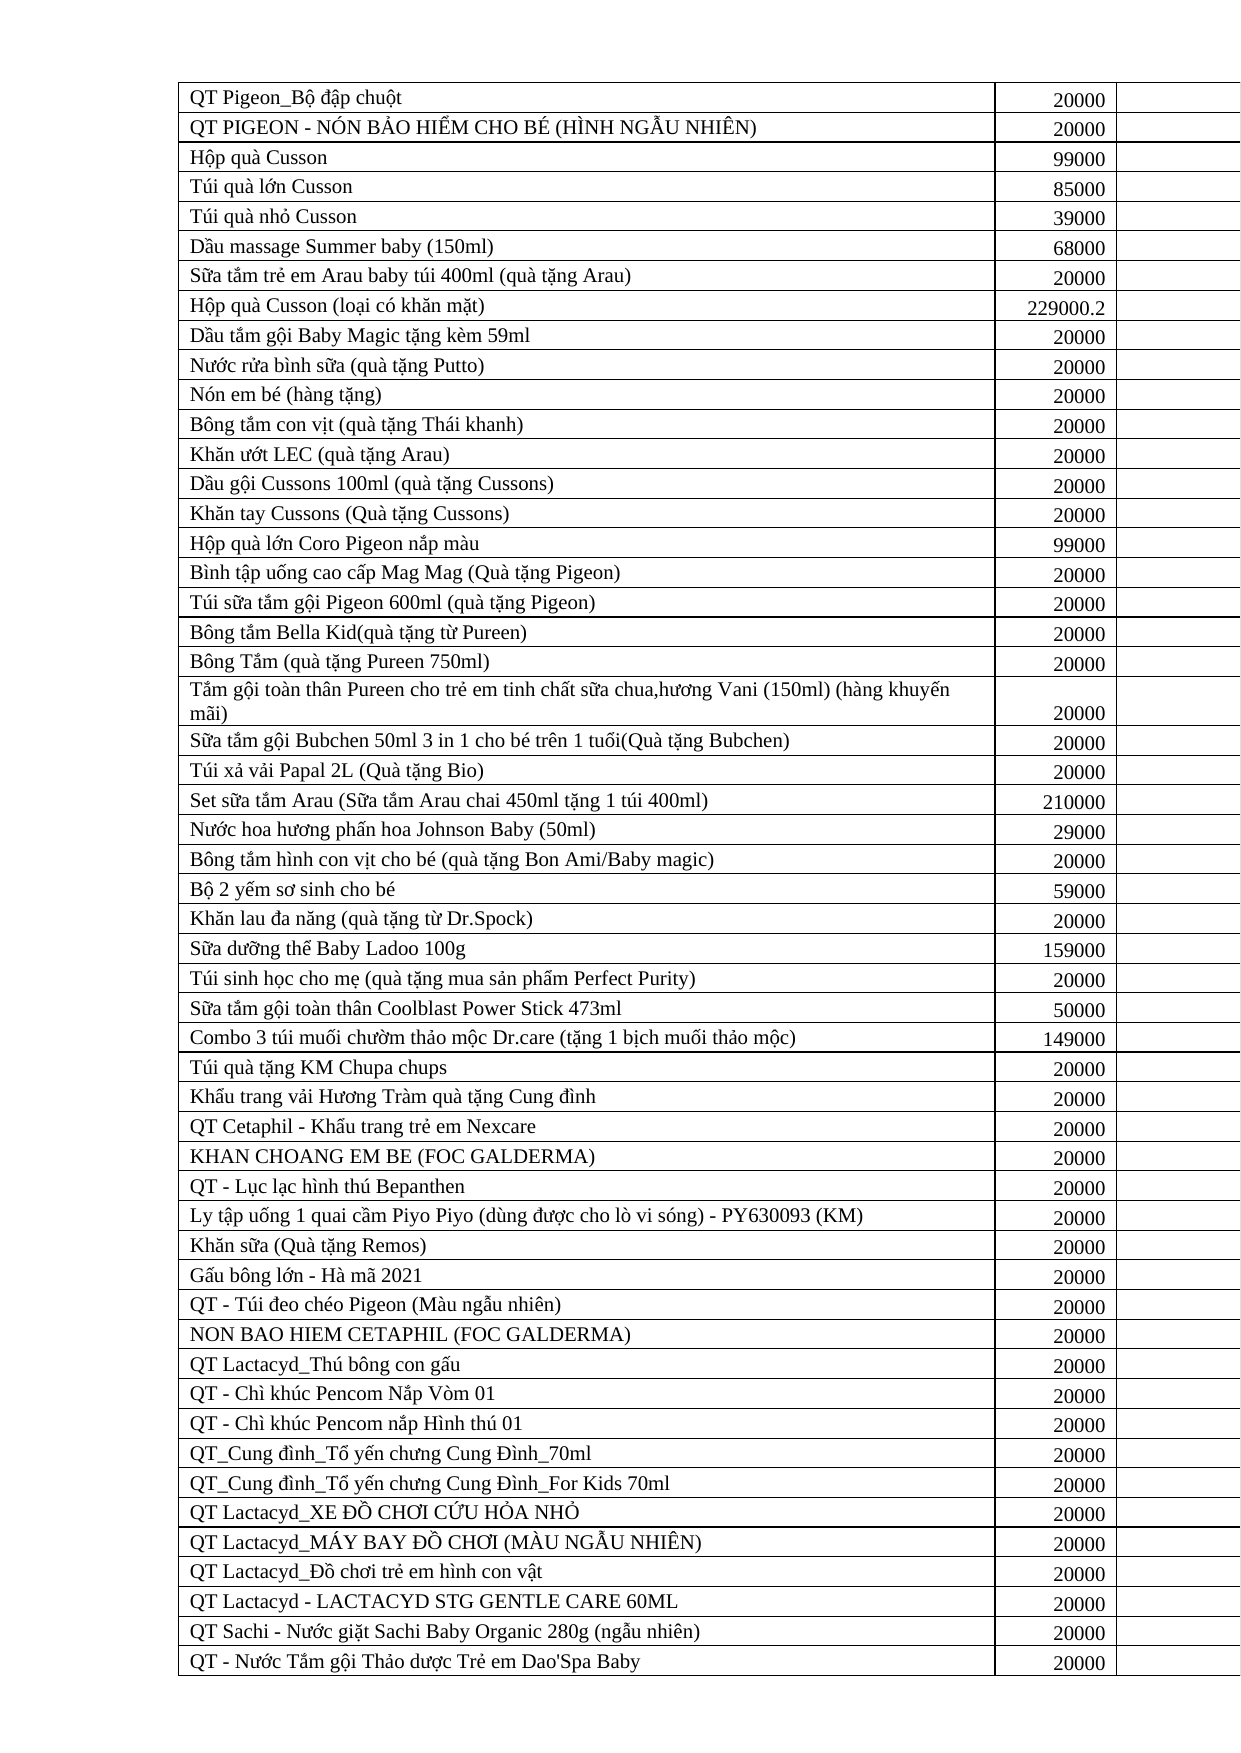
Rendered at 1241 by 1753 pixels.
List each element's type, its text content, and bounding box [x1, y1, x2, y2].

table_cell [1117, 993, 1240, 1022]
table_cell [1117, 1379, 1240, 1408]
table_cell 20000 [996, 1320, 1116, 1348]
table_cell Gấu bông lớn - Hà mã 2021 [179, 1260, 994, 1289]
table_cell [1117, 143, 1240, 171]
table_cell 29000 [996, 815, 1116, 844]
table_cell 20000 [996, 350, 1116, 379]
table_cell QT Pigeon_Bộ đập chuột [179, 83, 994, 112]
table_cell [1117, 1528, 1240, 1556]
table_cell [1117, 410, 1240, 438]
table_cell Túi quà tặng KM Chupa chups [179, 1053, 994, 1081]
table_cell 20000 [996, 1439, 1116, 1467]
table_cell 159000 [996, 934, 1116, 962]
table_cell Khăn tay Cussons (Quà tặng Cussons) [179, 499, 994, 527]
table_cell QT Sachi - Nước giặt Sachi Baby Organic 280g (ngẫu nhiên) [179, 1617, 994, 1645]
table_cell Nón em bé (hàng tặng) [179, 380, 994, 408]
table_cell 20000 [996, 1468, 1116, 1497]
table_cell [1117, 1498, 1240, 1526]
table_cell [1117, 321, 1240, 349]
table_cell 20000 [996, 647, 1116, 676]
table_cell 20000 [996, 1082, 1116, 1111]
table_cell Bông tắm hình con vịt cho bé (quà tặng Bon Ami/Baby magic) [179, 845, 994, 873]
table_cell QT_Cung đình_Tổ yến chưng Cung Đình_For Kids 70ml [179, 1468, 994, 1497]
table_cell 20000 [996, 588, 1116, 616]
table_cell [1117, 1320, 1240, 1348]
table_cell 149000 [996, 1023, 1116, 1051]
table_cell 20000 [996, 904, 1116, 933]
table_cell 210000 [996, 785, 1116, 814]
table_cell QT - Nước Tắm gội Thảo dược Trẻ em Dao'Spa Baby [179, 1646, 994, 1675]
table_cell 85000 [996, 172, 1116, 201]
table_cell Tắm gội toàn thân Pureen cho trẻ em tinh chất sữa chua,hương Vani (150ml) (hàng khuyến mãi) [179, 677, 994, 725]
table_cell 20000 [996, 756, 1116, 784]
table_cell [1117, 845, 1240, 873]
table_cell 20000 [996, 1171, 1116, 1200]
table_cell [1117, 726, 1240, 754]
table_cell Dầu gội Cussons 100ml (quà tặng Cussons) [179, 469, 994, 498]
table_cell Nước hoa hương phấn hoa Johnson Baby (50ml) [179, 815, 994, 844]
table_cell Bình tập uống cao cấp Mag Mag (Quà tặng Pigeon) [179, 558, 994, 587]
table_cell Bông Tắm (quà tặng Pureen 750ml) [179, 647, 994, 676]
table_cell Sữa dưỡng thể Baby Ladoo 100g [179, 934, 994, 962]
table_cell QT - Chì khúc Pencom Nắp Vòm 01 [179, 1379, 994, 1408]
table_cell Túi quà nhỏ Cusson [179, 202, 994, 230]
table_cell [1117, 558, 1240, 587]
table_cell NON BAO HIEM CETAPHIL (FOC GALDERMA) [179, 1320, 994, 1348]
table_cell 20000 [996, 439, 1116, 468]
table_cell QT_Cung đình_Tổ yến chưng Cung Đình_70ml [179, 1439, 994, 1467]
table_cell [1117, 439, 1240, 468]
table_cell Set sữa tắm Arau (Sữa tắm Arau chai 450ml tặng 1 túi 400ml) [179, 785, 994, 814]
table_cell [1117, 588, 1240, 616]
table_cell 20000 [996, 618, 1116, 646]
table_cell Khăn sữa (Quà tặng Remos) [179, 1231, 994, 1259]
table_cell QT Lactacyd_Thú bông con gấu [179, 1349, 994, 1378]
table_cell Ly tập uống 1 quai cầm Piyo Piyo (dùng được cho lò vi sóng) - PY630093 (KM) [179, 1201, 994, 1229]
table_cell QT - Túi đeo chéo Pigeon (Màu ngẫu nhiên) [179, 1290, 994, 1319]
table_cell [1117, 1646, 1240, 1675]
table_cell 20000 [996, 1260, 1116, 1289]
table_cell [1117, 1082, 1240, 1111]
table_cell 20000 [996, 1201, 1116, 1229]
table_cell [1117, 202, 1240, 230]
table_cell [1117, 291, 1240, 319]
table_cell 20000 [996, 380, 1116, 408]
table_cell QT Lactacyd_Đồ chơi trẻ em hình con vật [179, 1557, 994, 1586]
table_cell [1117, 1409, 1240, 1437]
table_cell Bộ 2 yếm sơ sinh cho bé [179, 874, 994, 903]
table_cell 50000 [996, 993, 1116, 1022]
table_cell [1117, 1260, 1240, 1289]
table_cell [1117, 1439, 1240, 1467]
table_cell 99000 [996, 143, 1116, 171]
table_cell 20000 [996, 321, 1116, 349]
table_cell 20000 [996, 1557, 1116, 1586]
table_cell Túi sữa tắm gội Pigeon 600ml (quà tặng Pigeon) [179, 588, 994, 616]
table_cell Nước rửa bình sữa (quà tặng Putto) [179, 350, 994, 379]
table_cell 20000 [996, 1617, 1116, 1645]
table_cell [1117, 172, 1240, 201]
table_cell Dầu massage Summer baby (150ml) [179, 231, 994, 260]
table_cell QT - Lục lạc hình thú Bepanthen [179, 1171, 994, 1200]
table_cell 99000 [996, 528, 1116, 557]
table_cell 20000 [996, 677, 1116, 725]
table_cell [1117, 618, 1240, 646]
table_cell Khăn ướt LEC (quà tặng Arau) [179, 439, 994, 468]
table_cell Hộp quà Cusson [179, 143, 994, 171]
table_cell 20000 [996, 1646, 1116, 1675]
table_cell Hộp quà Cusson (loại có khăn mặt) [179, 291, 994, 319]
table_cell [1117, 1349, 1240, 1378]
table_cell Hộp quà lớn Coro Pigeon nắp màu [179, 528, 994, 557]
table_cell [1117, 1053, 1240, 1081]
table_cell 20000 [996, 1142, 1116, 1170]
table_cell [1117, 350, 1240, 379]
table_cell QT PIGEON - NÓN BẢO HIỂM CHO BÉ (HÌNH NGẪU NHIÊN) [179, 113, 994, 141]
table_cell [1117, 1112, 1240, 1141]
table_cell [1117, 1171, 1240, 1200]
table_cell 20000 [996, 1528, 1116, 1556]
table_cell 20000 [996, 83, 1116, 112]
table_cell 20000 [996, 1587, 1116, 1616]
table_cell KHAN CHOANG EM BE (FOC GALDERMA) [179, 1142, 994, 1170]
table_cell 20000 [996, 1231, 1116, 1259]
table_cell 20000 [996, 261, 1116, 290]
table_cell [1117, 1290, 1240, 1319]
table_cell [1117, 677, 1240, 725]
table_cell [1117, 1587, 1240, 1616]
table_cell 20000 [996, 1349, 1116, 1378]
table_cell 68000 [996, 231, 1116, 260]
table_cell 20000 [996, 1409, 1116, 1437]
table_cell 20000 [996, 964, 1116, 992]
table_cell [1117, 1023, 1240, 1051]
table_cell Bông tắm con vịt (quà tặng Thái khanh) [179, 410, 994, 438]
table_cell 20000 [996, 726, 1116, 754]
table_cell 20000 [996, 845, 1116, 873]
table_cell 20000 [996, 1112, 1116, 1141]
table_cell [1117, 874, 1240, 903]
table_cell QT Cetaphil - Khẩu trang trẻ em Nexcare [179, 1112, 994, 1141]
table_cell 20000 [996, 1498, 1116, 1526]
table_cell [1117, 1231, 1240, 1259]
table_cell [1117, 756, 1240, 784]
table_cell QT - Chì khúc Pencom nắp Hình thú 01 [179, 1409, 994, 1437]
table_cell [1117, 499, 1240, 527]
table_cell [1117, 934, 1240, 962]
table_cell 20000 [996, 1379, 1116, 1408]
table_cell 39000 [996, 202, 1116, 230]
table_cell QT Lactacyd_XE ĐỒ CHƠI CỨU HỎA NHỎ [179, 1498, 994, 1526]
table_cell [1117, 1468, 1240, 1497]
table_cell 20000 [996, 1053, 1116, 1081]
table_cell Túi quà lớn Cusson [179, 172, 994, 201]
table_cell [1117, 261, 1240, 290]
table_cell Bông tắm Bella Kid(quà tặng từ Pureen) [179, 618, 994, 646]
table_cell [1117, 964, 1240, 992]
table_cell [1117, 528, 1240, 557]
table_cell Túi xả vải Papal 2L (Quà tặng Bio) [179, 756, 994, 784]
table_cell 20000 [996, 113, 1116, 141]
table_cell 20000 [996, 1290, 1116, 1319]
table_cell QT Lactacyd - LACTACYD STG GENTLE CARE 60ML [179, 1587, 994, 1616]
table_cell Combo 3 túi muối chườm thảo mộc Dr.care (tặng 1 bịch muối thảo mộc) [179, 1023, 994, 1051]
table_cell 20000 [996, 410, 1116, 438]
table_cell Khăn lau đa năng (quà tặng từ Dr.Spock) [179, 904, 994, 933]
table_cell [1117, 1617, 1240, 1645]
table_cell [1117, 1557, 1240, 1586]
table_cell [1117, 647, 1240, 676]
table_cell [1117, 815, 1240, 844]
table_cell [1117, 469, 1240, 498]
table_cell [1117, 1201, 1240, 1229]
table_cell Dầu tắm gội Baby Magic tặng kèm 59ml [179, 321, 994, 349]
table_cell 20000 [996, 469, 1116, 498]
table_cell Sữa tắm gội toàn thân Coolblast Power Stick 473ml [179, 993, 994, 1022]
table_cell Sữa tắm trẻ em Arau baby túi 400ml (quà tặng Arau) [179, 261, 994, 290]
table_cell 59000 [996, 874, 1116, 903]
table_cell [1117, 785, 1240, 814]
table_cell Sữa tắm gội Bubchen 50ml 3 in 1 cho bé trên 1 tuổi(Quà tặng Bubchen) [179, 726, 994, 754]
table_cell [1117, 1142, 1240, 1170]
table_cell 229000.2 [996, 291, 1116, 319]
table_cell [1117, 380, 1240, 408]
table_cell 20000 [996, 499, 1116, 527]
table_cell [1117, 904, 1240, 933]
table_cell [1117, 113, 1240, 141]
table_cell Túi sinh học cho mẹ (quà tặng mua sản phẩm Perfect Purity) [179, 964, 994, 992]
table_cell [1117, 231, 1240, 260]
table_cell Khẩu trang vải Hương Tràm quà tặng Cung đình [179, 1082, 994, 1111]
table_cell [1117, 83, 1240, 112]
table_cell 20000 [996, 558, 1116, 587]
table_cell QT Lactacyd_MÁY BAY ĐỒ CHƠI (MÀU NGẪU NHIÊN) [179, 1528, 994, 1556]
